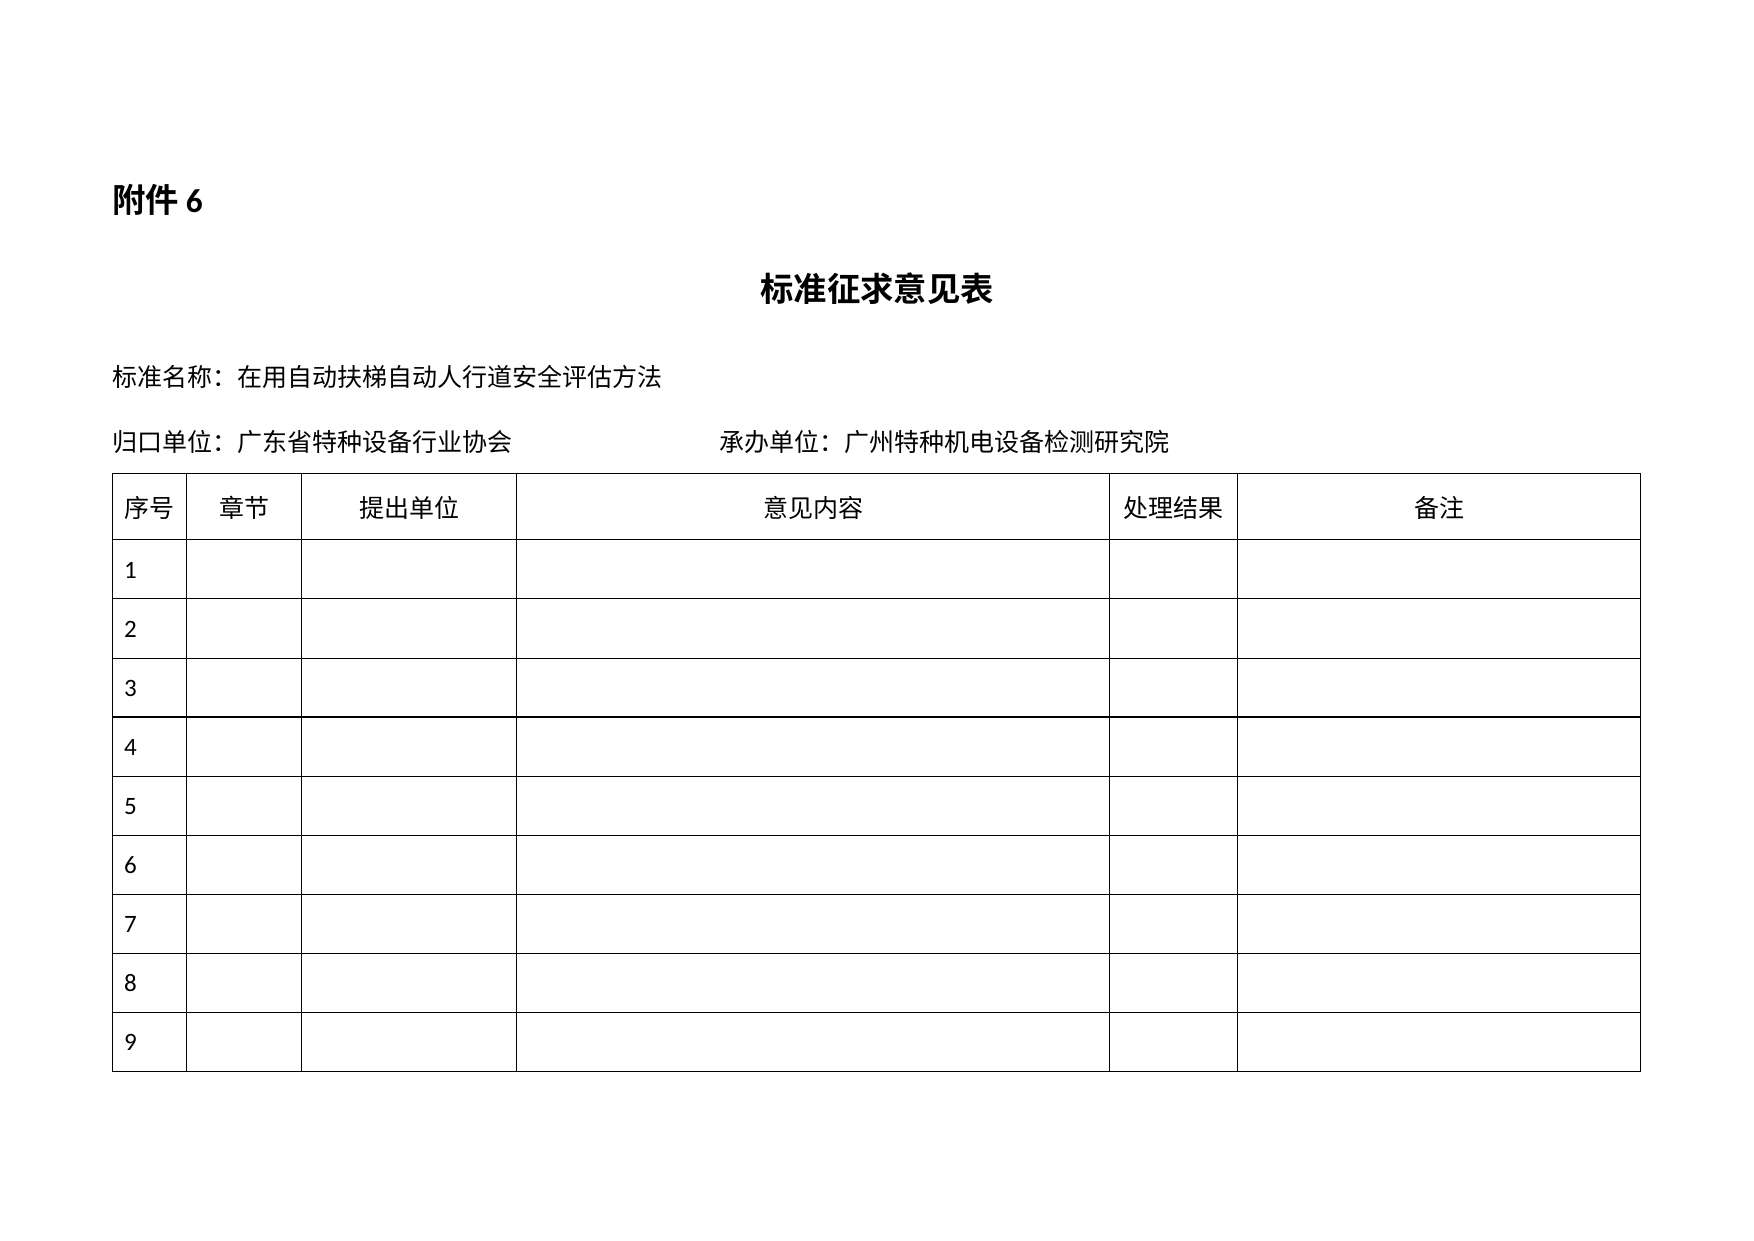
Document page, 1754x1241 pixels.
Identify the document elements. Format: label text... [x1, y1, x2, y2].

table_cell [1238, 659, 1640, 716]
table_header 意见内容 [517, 474, 1109, 539]
table_cell 5 [113, 777, 186, 834]
table_header 提出单位 [302, 474, 516, 539]
text 标准名称：在用自动扶梯自动人行道安全评估方法 [112, 343, 1642, 408]
table_cell [187, 1013, 301, 1071]
table_cell [302, 836, 516, 894]
table_cell [302, 718, 516, 776]
table_cell [1238, 1013, 1640, 1071]
table_cell [302, 1013, 516, 1071]
table_cell [187, 836, 301, 894]
table_cell [1110, 599, 1237, 657]
table_cell [1110, 540, 1237, 598]
text 附件6 [112, 165, 1642, 230]
table_cell [1238, 836, 1640, 894]
table_cell [517, 718, 1109, 776]
table_cell 1 [113, 540, 186, 598]
table_cell 3 [113, 659, 186, 716]
table_cell [1238, 895, 1640, 953]
table_cell [517, 659, 1109, 716]
text 标准征求意见表 [112, 254, 1642, 319]
table_cell [302, 540, 516, 598]
table_cell 9 [113, 1013, 186, 1071]
table_cell 2 [113, 599, 186, 657]
table_cell [517, 1013, 1109, 1071]
table_cell [302, 895, 516, 953]
table_cell [1110, 954, 1237, 1012]
table_cell [187, 718, 301, 776]
table_cell 6 [113, 836, 186, 894]
table_cell [1110, 659, 1237, 716]
table_cell 7 [113, 895, 186, 953]
table_cell [302, 659, 516, 716]
table_cell [302, 954, 516, 1012]
table_cell [517, 599, 1109, 657]
table_cell [1110, 836, 1237, 894]
table_cell [1110, 1013, 1237, 1071]
table_cell [1238, 599, 1640, 657]
table_cell [187, 895, 301, 953]
table_cell [517, 895, 1109, 953]
table_cell [517, 777, 1109, 834]
table_cell [517, 836, 1109, 894]
table_cell [187, 540, 301, 598]
table_cell [1110, 718, 1237, 776]
table_cell [187, 659, 301, 716]
table_cell [1110, 777, 1237, 834]
table_header 处理结果 [1110, 474, 1237, 539]
table_cell [1238, 718, 1640, 776]
table_cell [302, 777, 516, 834]
table_cell 4 [113, 718, 186, 776]
table_cell [1238, 777, 1640, 834]
table_cell [302, 599, 516, 657]
table_header 序号 [113, 474, 186, 539]
table_cell [1238, 540, 1640, 598]
table_cell [517, 954, 1109, 1012]
table_cell [1110, 895, 1237, 953]
text 归口单位：广东省特种设备行业协会 承办单位：广州特种机电设备检测研究院 [112, 408, 1642, 473]
table_header 章节 [187, 474, 301, 539]
table_cell 8 [113, 954, 186, 1012]
table_header 备注 [1238, 474, 1640, 539]
table_cell [1238, 954, 1640, 1012]
table_cell [517, 540, 1109, 598]
table_cell [187, 954, 301, 1012]
table_cell [187, 599, 301, 657]
table_cell [187, 777, 301, 834]
